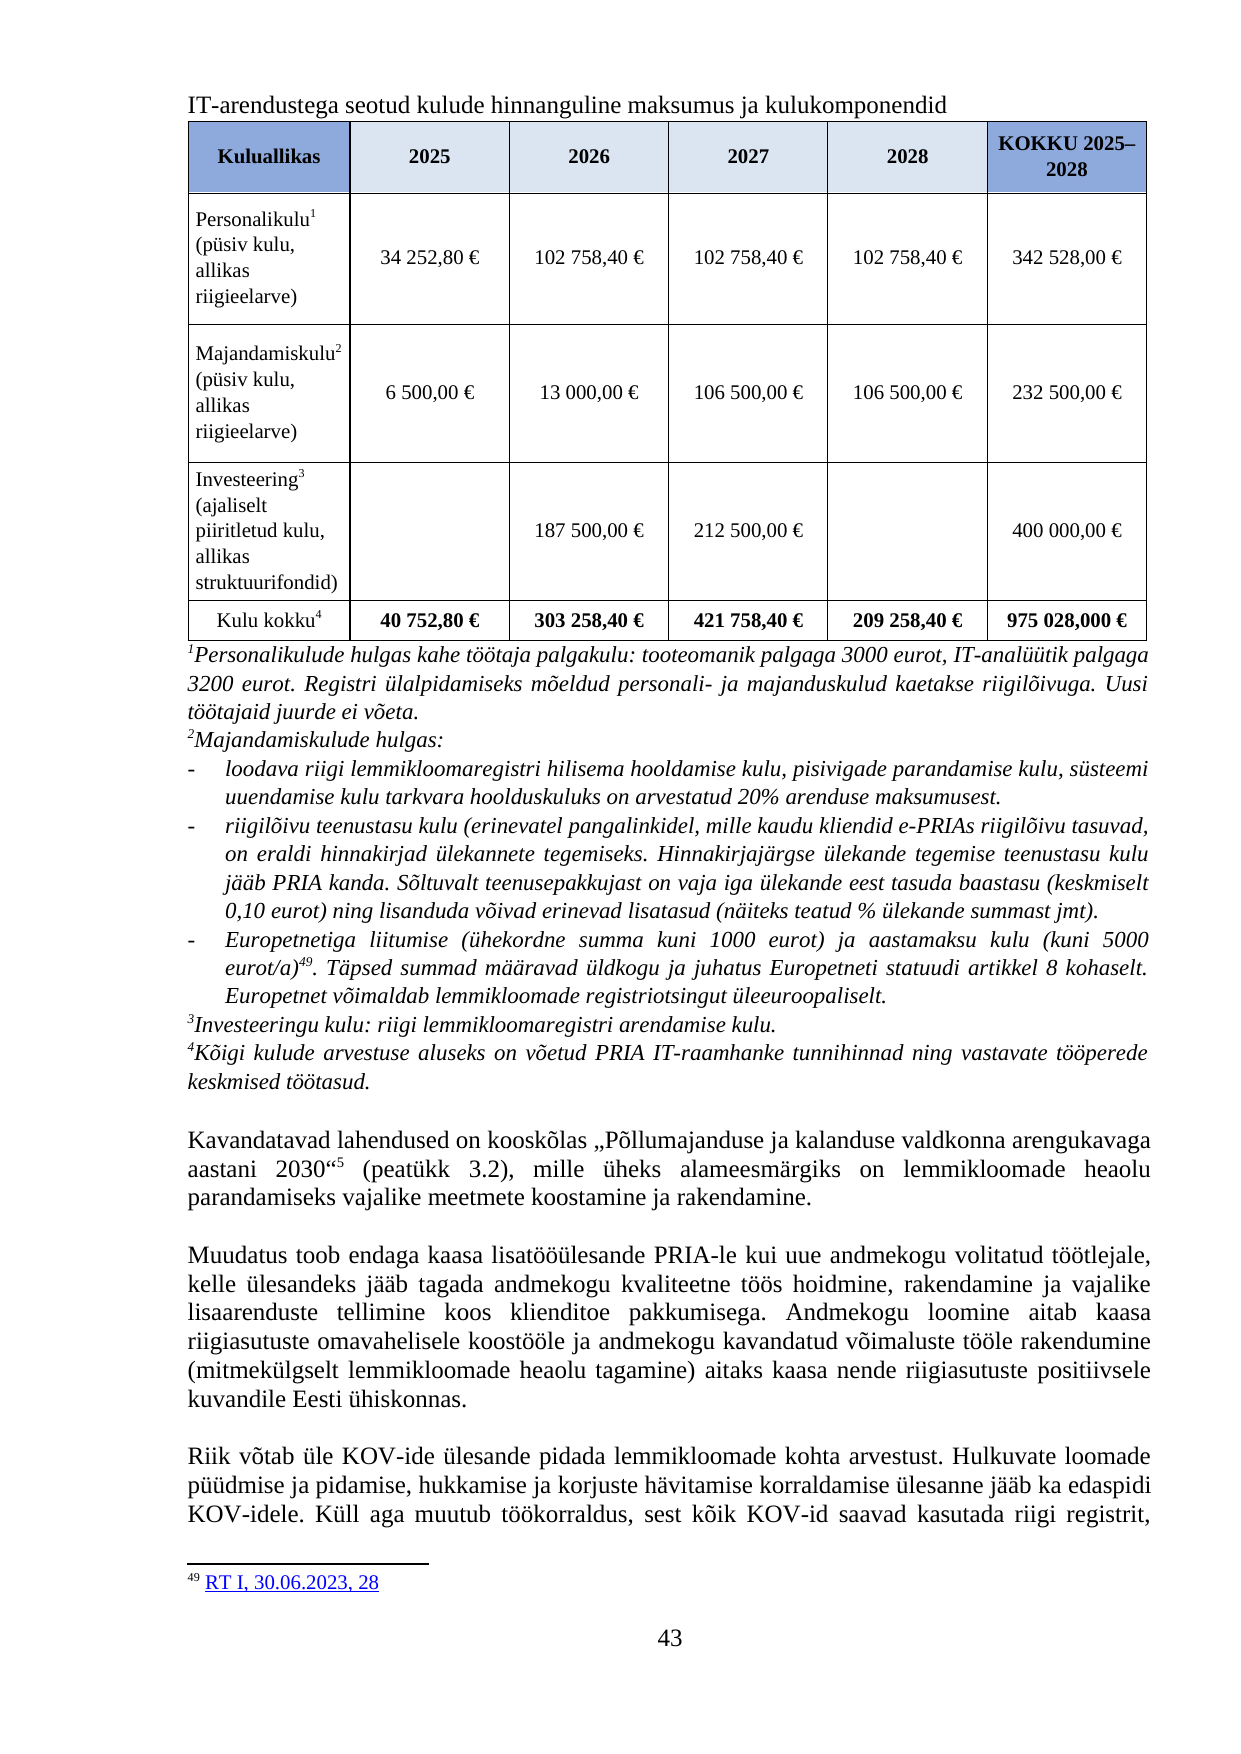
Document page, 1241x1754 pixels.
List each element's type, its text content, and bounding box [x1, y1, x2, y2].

table_cell 187 500,00 € [510, 463, 668, 600]
table_cell [828, 463, 987, 600]
table_header 2026 [510, 122, 668, 192]
table_header Kuluallikas [189, 122, 349, 192]
table_cell 40 752,80 € [351, 601, 509, 640]
table_cell 34 252,80 € [351, 194, 509, 324]
table_cell Majandamiskulu2 (püsiv kulu, allikas riigieelarve) [189, 325, 349, 462]
table_cell 975 028,000 € [988, 601, 1146, 640]
list loodava riigi lemmikloomaregistri hilisema hooldamise kulu, pisivigade parandamise kulu, süsteemi uuendamise kulu tarkvara hoolduskuluks on arvestatud 20% arenduse maksumusest. [187, 755, 1152, 810]
table_header 2028 [828, 122, 987, 192]
table_header KOKKU 2025–2028 [988, 122, 1146, 192]
table_cell 209 258,40 € [828, 601, 987, 640]
text 2Majandamiskulude hulgas: [187, 727, 1152, 753]
list Europetnetiga liitumise (ühekordne summa kuni 1000 eurot) ja aastamaksu kulu (kuni 5000 eurot/a). Täpsed summad määravad üldkogu ja juhatus Europetneti statuudi artikkel 8 kohaselt. Europetnet võimaldab lemmikloomade registriotsingut üleeuroopaliselt. [187, 926, 1152, 1009]
table_cell Kulu kokku4 [189, 601, 349, 640]
text Kavandatavad lahendused on kooskõlas „Põllumajanduse ja kalanduse valdkonna arengukavaga aastani 2030“5 (peatükk 3.2), mille üheks alameesmärgiks on lemmikloomade heaolu parandamiseks vajalike meetmete koostamine ja rakendamine. [187, 1125, 1152, 1211]
text 1Personalikulude hulgas kahe töötaja palgakulu: tooteomanik palgaga 3000 eurot, IT-analüütik palgaga 3200 eurot. Registri ülalpidamiseks mõeldud personali- ja majanduskulud kaetakse riigilõivuga. Uusi töötajaid juurde ei võeta. [187, 641, 1152, 724]
text IT-arendustega seotud kulude hinnanguline maksumus ja kulukomponendid [187, 90, 1152, 119]
text 3Investeeringu kulu: riigi lemmikloomaregistri arendamise kulu. [187, 1011, 1152, 1037]
text 4Kõigi kulude arvestuse aluseks on võetud PRIA IT-raamhanke tunnihinnad ning vastavate tööperede keskmised töötasud. [187, 1039, 1152, 1094]
table_cell 303 258,40 € [510, 601, 668, 640]
table_cell 106 500,00 € [828, 325, 987, 462]
list riigilõivu teenustasu kulu (erinevatel pangalinkidel, mille kaudu kliendid e-PRIAs riigilõivu tasuvad, on eraldi hinnakirjad ülekannete tegemiseks. Hinnakirjajärgse ülekande tegemise teenustasu kulu jääb PRIA kanda. Sõltuvalt teenusepakkujast on vaja iga ülekande eest tasuda baastasu (keskmiselt 0,10 eurot) ning lisanduda võivad erinevad lisatasud (näiteks teatud % ülekande summast jmt). [187, 812, 1152, 923]
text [187, 1441, 1152, 1527]
table_cell [351, 463, 509, 600]
table_cell 102 758,40 € [669, 194, 827, 324]
table_cell 102 758,40 € [828, 194, 987, 324]
table_cell 342 528,00 € [988, 194, 1146, 324]
table_header 2025 [351, 122, 509, 192]
table_cell Personalikulu1 (püsiv kulu, allikas riigieelarve) [189, 194, 349, 324]
table_cell 421 758,40 € [669, 601, 827, 640]
table_cell 6 500,00 € [351, 325, 509, 462]
table_header 2027 [669, 122, 827, 192]
table_cell 13 000,00 € [510, 325, 668, 462]
table_cell Investeering3 (ajaliselt piiritletud kulu, allikas struktuurifondid) [189, 463, 349, 600]
table_cell 232 500,00 € [988, 325, 1146, 462]
table_cell 106 500,00 € [669, 325, 827, 462]
table_cell 102 758,40 € [510, 194, 668, 324]
text Muudatus toob endaga kaasa lisatööülesande PRIA-le kui uue andmekogu volitatud töötlejale, kelle ülesandeks jääb tagada andmekogu kvaliteetne töös hoidmine, rakendamine ja vajalike lisaarenduste tellimine koos klienditoe pakkumisega. Andmekogu loomine aitab kaasa riigiasutuste omavahelisele koostööle ja andmekogu kavandatud võimaluste tööle rakendumine (mitmekülgselt lemmikloomade heaolu tagamine) aitaks kaasa nende riigiasutuste positiivsele kuvandile Eesti ühiskonnas. [187, 1240, 1152, 1412]
table_cell 212 500,00 € [669, 463, 827, 600]
table_cell 400 000,00 € [988, 463, 1146, 600]
